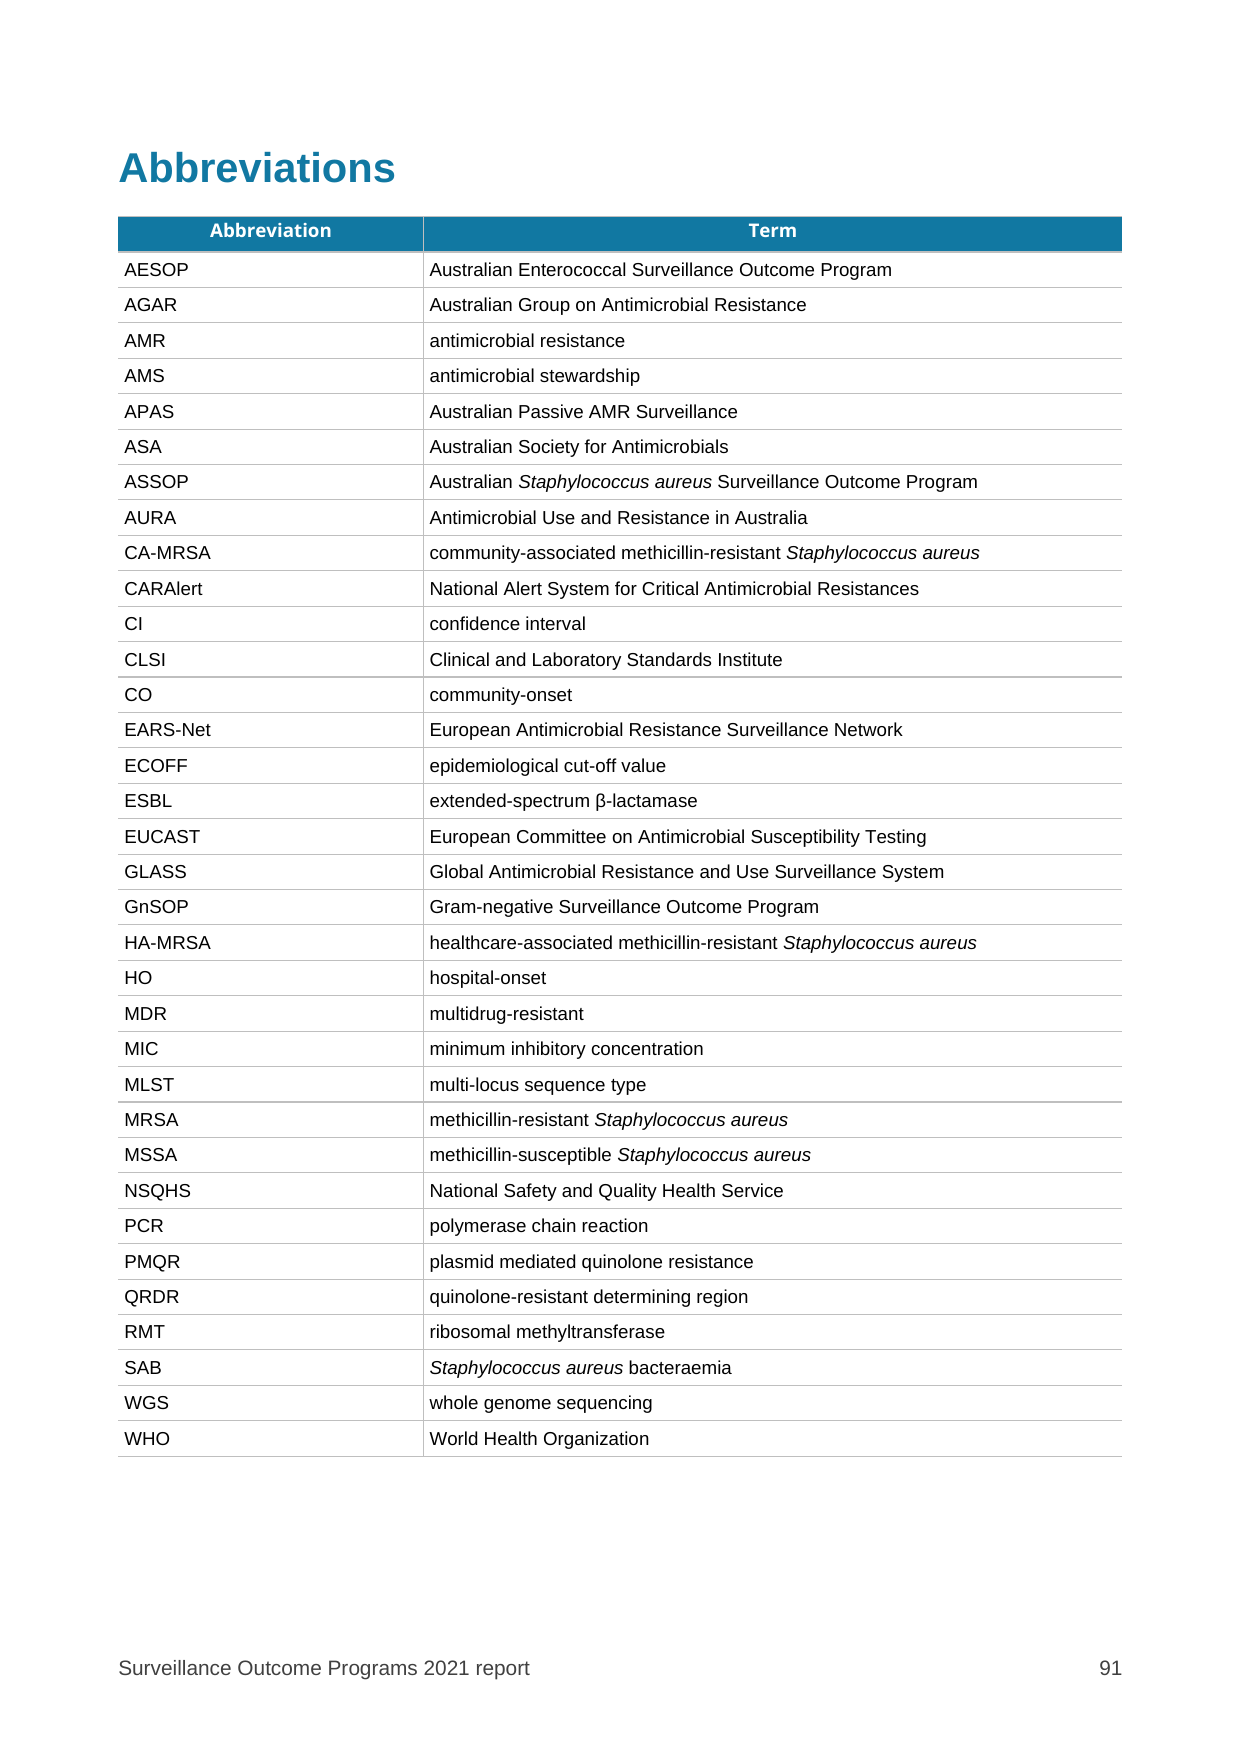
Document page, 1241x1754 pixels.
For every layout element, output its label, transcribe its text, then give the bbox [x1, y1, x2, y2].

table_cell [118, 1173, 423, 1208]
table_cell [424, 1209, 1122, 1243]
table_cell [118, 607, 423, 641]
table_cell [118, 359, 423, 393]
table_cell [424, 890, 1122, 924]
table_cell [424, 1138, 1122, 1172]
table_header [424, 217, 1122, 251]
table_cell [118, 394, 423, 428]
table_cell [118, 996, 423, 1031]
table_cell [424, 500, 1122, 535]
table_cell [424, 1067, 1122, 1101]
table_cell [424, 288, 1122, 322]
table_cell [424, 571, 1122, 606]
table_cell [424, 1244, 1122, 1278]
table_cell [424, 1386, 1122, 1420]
subtitle Abbreviations [118, 143, 1122, 191]
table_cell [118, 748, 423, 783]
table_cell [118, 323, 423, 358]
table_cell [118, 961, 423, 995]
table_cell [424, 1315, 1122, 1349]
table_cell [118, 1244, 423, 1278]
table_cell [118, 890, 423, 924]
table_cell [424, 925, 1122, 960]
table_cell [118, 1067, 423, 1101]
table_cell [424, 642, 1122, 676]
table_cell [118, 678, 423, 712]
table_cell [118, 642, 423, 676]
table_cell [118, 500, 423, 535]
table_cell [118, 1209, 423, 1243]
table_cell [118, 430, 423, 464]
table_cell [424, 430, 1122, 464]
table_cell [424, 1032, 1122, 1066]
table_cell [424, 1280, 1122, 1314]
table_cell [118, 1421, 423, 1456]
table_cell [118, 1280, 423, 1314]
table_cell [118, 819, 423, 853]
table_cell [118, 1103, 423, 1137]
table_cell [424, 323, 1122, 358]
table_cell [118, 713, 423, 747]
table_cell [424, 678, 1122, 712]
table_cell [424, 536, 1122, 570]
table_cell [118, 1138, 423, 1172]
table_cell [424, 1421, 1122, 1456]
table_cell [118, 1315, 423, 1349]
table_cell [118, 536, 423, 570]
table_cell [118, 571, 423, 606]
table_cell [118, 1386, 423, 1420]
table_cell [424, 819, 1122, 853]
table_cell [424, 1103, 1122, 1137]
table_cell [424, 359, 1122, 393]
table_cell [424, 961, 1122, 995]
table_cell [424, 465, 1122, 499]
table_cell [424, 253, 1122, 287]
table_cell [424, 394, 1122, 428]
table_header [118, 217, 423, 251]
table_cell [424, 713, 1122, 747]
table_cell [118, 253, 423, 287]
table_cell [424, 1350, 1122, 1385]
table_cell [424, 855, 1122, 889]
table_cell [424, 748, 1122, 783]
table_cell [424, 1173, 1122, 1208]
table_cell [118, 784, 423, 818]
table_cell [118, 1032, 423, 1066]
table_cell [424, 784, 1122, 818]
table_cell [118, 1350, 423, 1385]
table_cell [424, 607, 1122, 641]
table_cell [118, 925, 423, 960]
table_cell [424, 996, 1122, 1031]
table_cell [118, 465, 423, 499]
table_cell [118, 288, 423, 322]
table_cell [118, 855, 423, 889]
